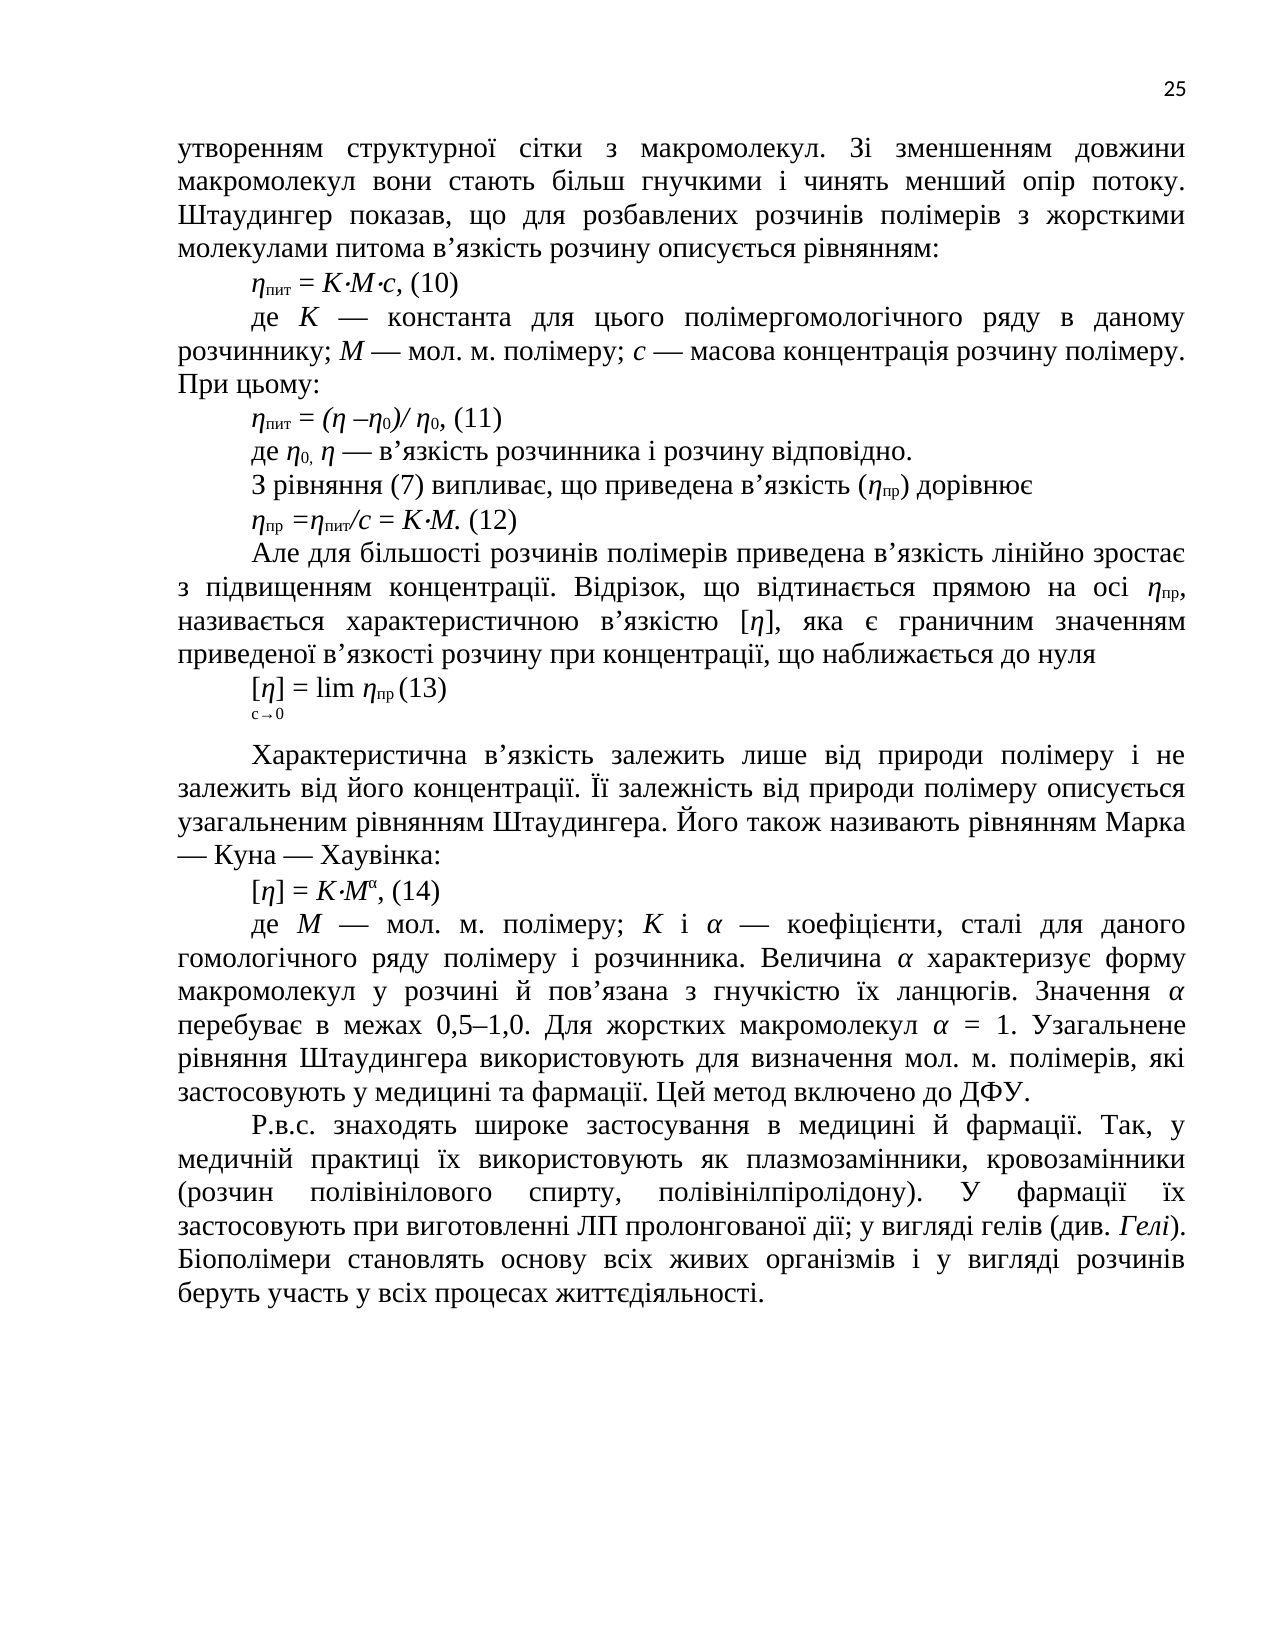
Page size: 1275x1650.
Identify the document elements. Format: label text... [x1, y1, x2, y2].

text ηпр =ηпит/с = K⋅M. (12) [177, 500, 1186, 536]
text де η0, η — в’язкість розчинника і розчину відповідно. [177, 433, 1186, 467]
text де K — константа для цього полімергомологічного ряду в даному розчиннику; M — мол. м. полімеру; c — масова концентрація розчину полімеру. При цьому: [177, 299, 1186, 400]
text Р.в.с. знаходять широке застосування в медицині й фармації. Так, у медичній практиці їх використовують як плазмозамінники, кровозамінники (розчин полівінілового спирту, полівінілпіролідону). У фармації їх застосовують при виготовленні ЛП пролонгованої дії; у вигляді гелів (див. Гелі). Біополімери становлять основу всіх живих організмів і у вигляді розчинів беруть участь у всіх процесах життєдіяльності. [177, 1107, 1186, 1309]
text ηпит = (η –η0)/ η0, (11) [177, 400, 1186, 433]
text ηпит = K⋅M⋅с, (10) [177, 264, 1186, 299]
text [η] = K⋅Mα, (14) [177, 871, 1186, 906]
text З рівняння (7) випливає, що приведена в’язкість (ηпр) дорівнює [177, 467, 1186, 500]
text де M — мол. м. полімеру; K і α — коефіцієнти, сталі для даного гомологічного ряду полімеру і розчинника. Величина α характеризує форму макромолекул у розчині й пов’язана з гнучкістю їх ланцюгів. Значення α перебуває в межах 0,5–1,0. Для жорстких макромолекул α = 1. Узагальнене рівняння Штаудингера використовують для визначення мол. м. полімерів, які застосовують у медицині та фармації. Цей метод включено до ДФУ. [177, 906, 1186, 1107]
text Але для більшості розчинів полімерів приведена в’язкість лінійно зростає з підвищенням концентрації. Відрізок, що відтинається прямою на осі ηпр, називається характеристичною в’язкістю [η], яка є граничним значенням приведеної в’язкості розчину при концентрації, що наближається до нуля [177, 536, 1186, 670]
text Характеристична в’язкість залежить лише від природи полімеру і не залежить від його концентрації. Її залежність від природи полімеру описується узагальненим рівнянням Штаудингера. Його також називають рівнянням Марка — Куна — Хаувінка: [177, 737, 1186, 871]
text [η] = lim ηпр (13) [177, 670, 1186, 703]
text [177, 130, 1186, 264]
text с→0 [177, 703, 1186, 737]
